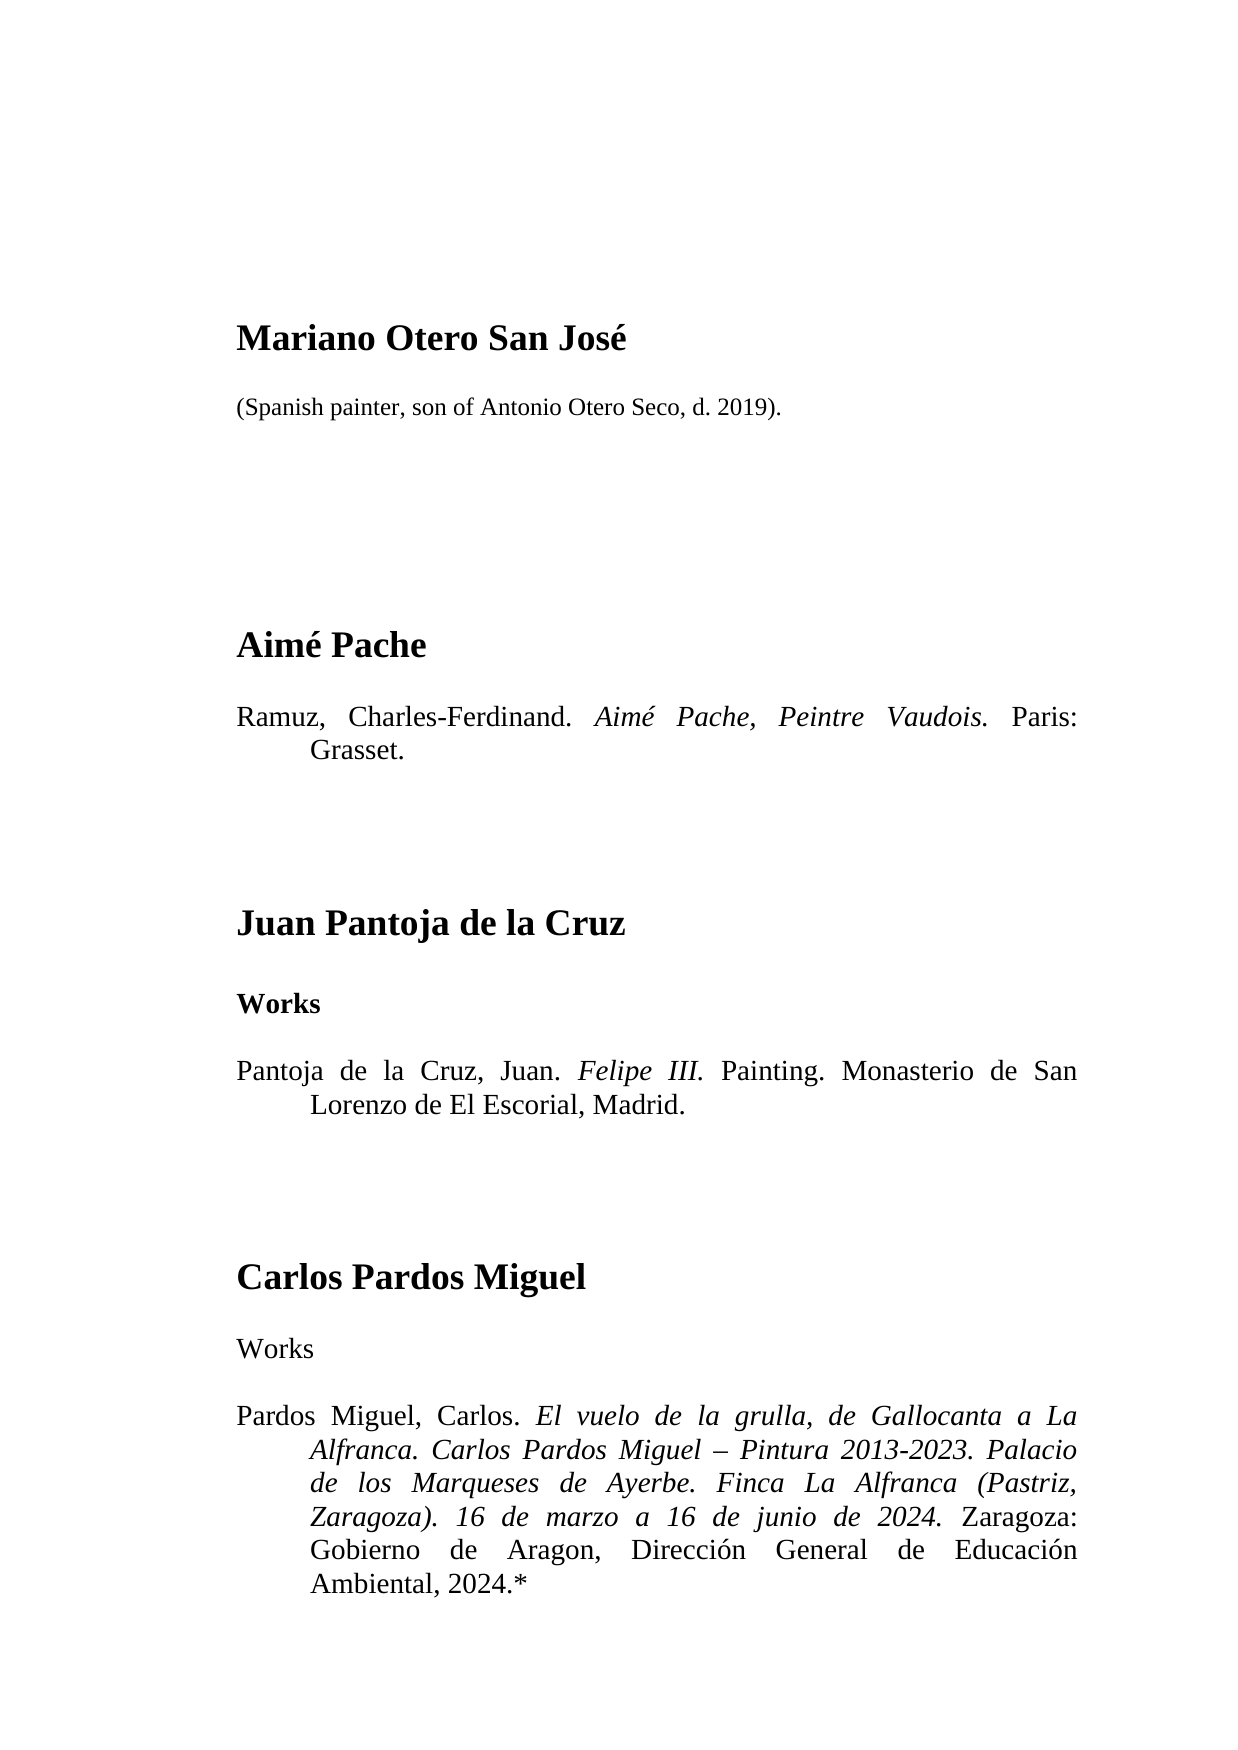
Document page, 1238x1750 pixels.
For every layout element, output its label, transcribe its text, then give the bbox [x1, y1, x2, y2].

text (Spanish painter, son of Antonio Otero Seco, d. 2019). [236, 392, 1078, 421]
text Mariano Otero San José [236, 315, 1078, 358]
subtitle Works [236, 986, 1078, 1020]
text Carlos Pardos Miguel [236, 1254, 1078, 1298]
text Pardos Miguel, Carlos. El vuelo de la grulla, de Gallocanta a La Alfranca. Carlos Pardos Miguel – Pintura 2013-2023. Palacio de los Marqueses de Ayerbe. Finca La Alfranca (Pastriz, Zaragoza). 16 de marzo a 16 de junio de 2024. Zaragoza: Gobierno de Aragon, Dirección General de Educación Ambiental, 2024.* [236, 1398, 1078, 1599]
subtitle Juan Pantoja de la Cruz [236, 900, 1078, 943]
text Pantoja de la Cruz, Juan. Felipe III. Painting. Monasterio de San Lorenzo de El Escorial, Madrid. [236, 1053, 1078, 1120]
text Works [236, 1331, 1078, 1365]
text Ramuz, Charles-Ferdinand. Aimé Pache, Peintre Vaudois. Paris: Grasset. [236, 699, 1078, 766]
text Aimé Pache [236, 622, 1078, 665]
